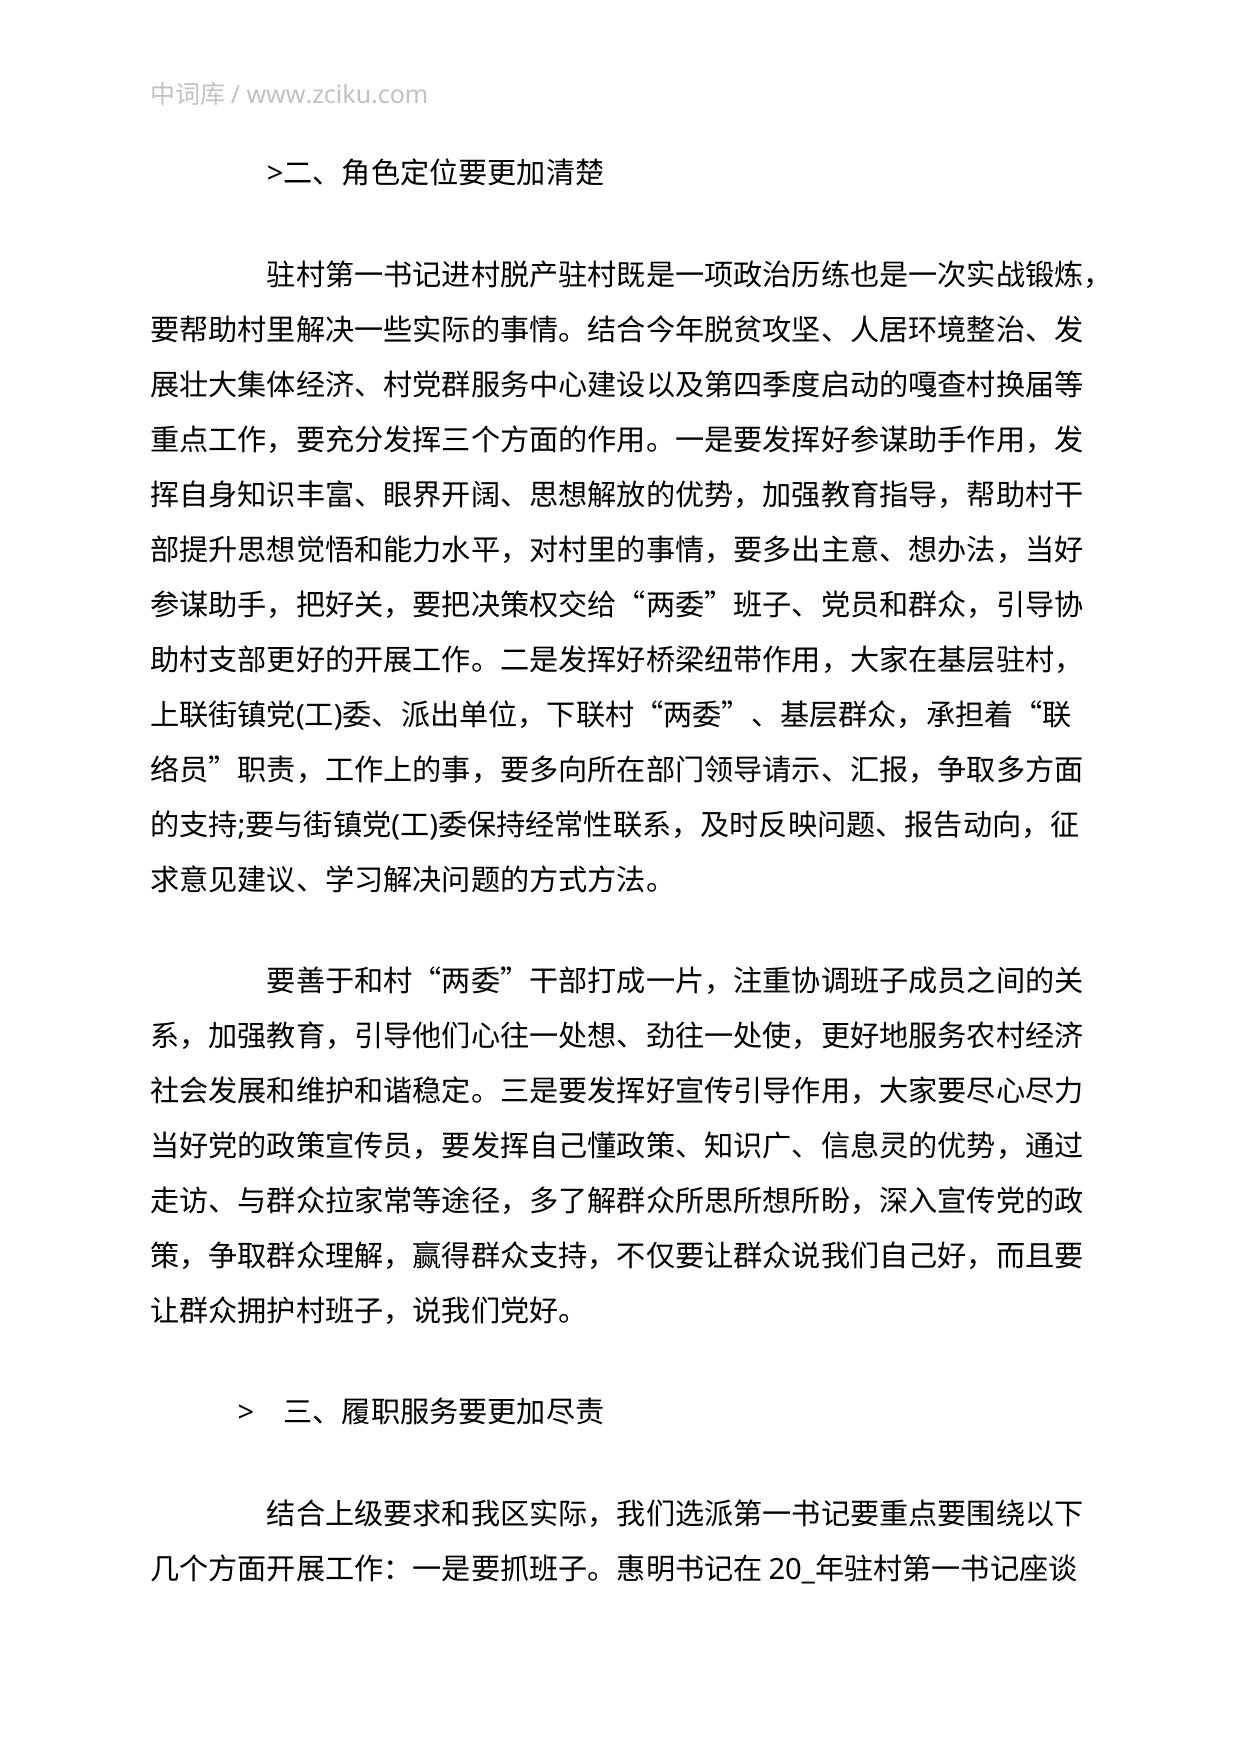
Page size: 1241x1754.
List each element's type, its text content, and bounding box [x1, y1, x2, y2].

text 要善于和村“两委”干部打成一片，注重协调班子成员之间的关系，加强教育，引导他们心往一处想、劲往一处使，更好地服务农村经济社会发展和维护和谐稳定。三是要发挥好宣传引导作用，大家要尽心尽力当好党的政策宣传员，要发挥自己懂政策、知识广、信息灵的优势，通过走访、与群众拉家常等途径，多了解群众所思所想所盼，深入宣传党的政策，争取群众理解，赢得群众支持，不仅要让群众说我们自己好，而且要让群众拥护村班子，说我们党好。 [150, 958, 1090, 1329]
text > 三、履职服务要更加尽责 [150, 1389, 1090, 1431]
text >二、角色定位要更加清楚 [150, 150, 1090, 192]
text 驻村第一书记进村脱产驻村既是一项政治历练也是一次实战锻炼，要帮助村里解决一些实际的事情。结合今年脱贫攻坚、人居环境整治、发展壮大集体经济、村党群服务中心建设以及第四季度启动的嘎查村换届等重点工作，要充分发挥三个方面的作用。一是要发挥好参谋助手作用，发挥自身知识丰富、眼界开阔、思想解放的优势，加强教育指导，帮助村干部提升思想觉悟和能力水平，对村里的事情，要多出主意、想办法，当好参谋助手，把好关，要把决策权交给“两委”班子、党员和群众，引导协助村支部更好的开展工作。二是发挥好桥梁纽带作用，大家在基层驻村，上联街镇党(工)委、派出单位，下联村“两委”、基层群众，承担着“联络员”职责，工作上的事，要多向所在部门领导请示、汇报，争取多方面的支持;要与街镇党(工)委保持经常性联系，及时反映问题、报告动向，征求意见建议、学习解决问题的方式方法。 [150, 252, 1090, 898]
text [150, 1491, 1090, 1588]
